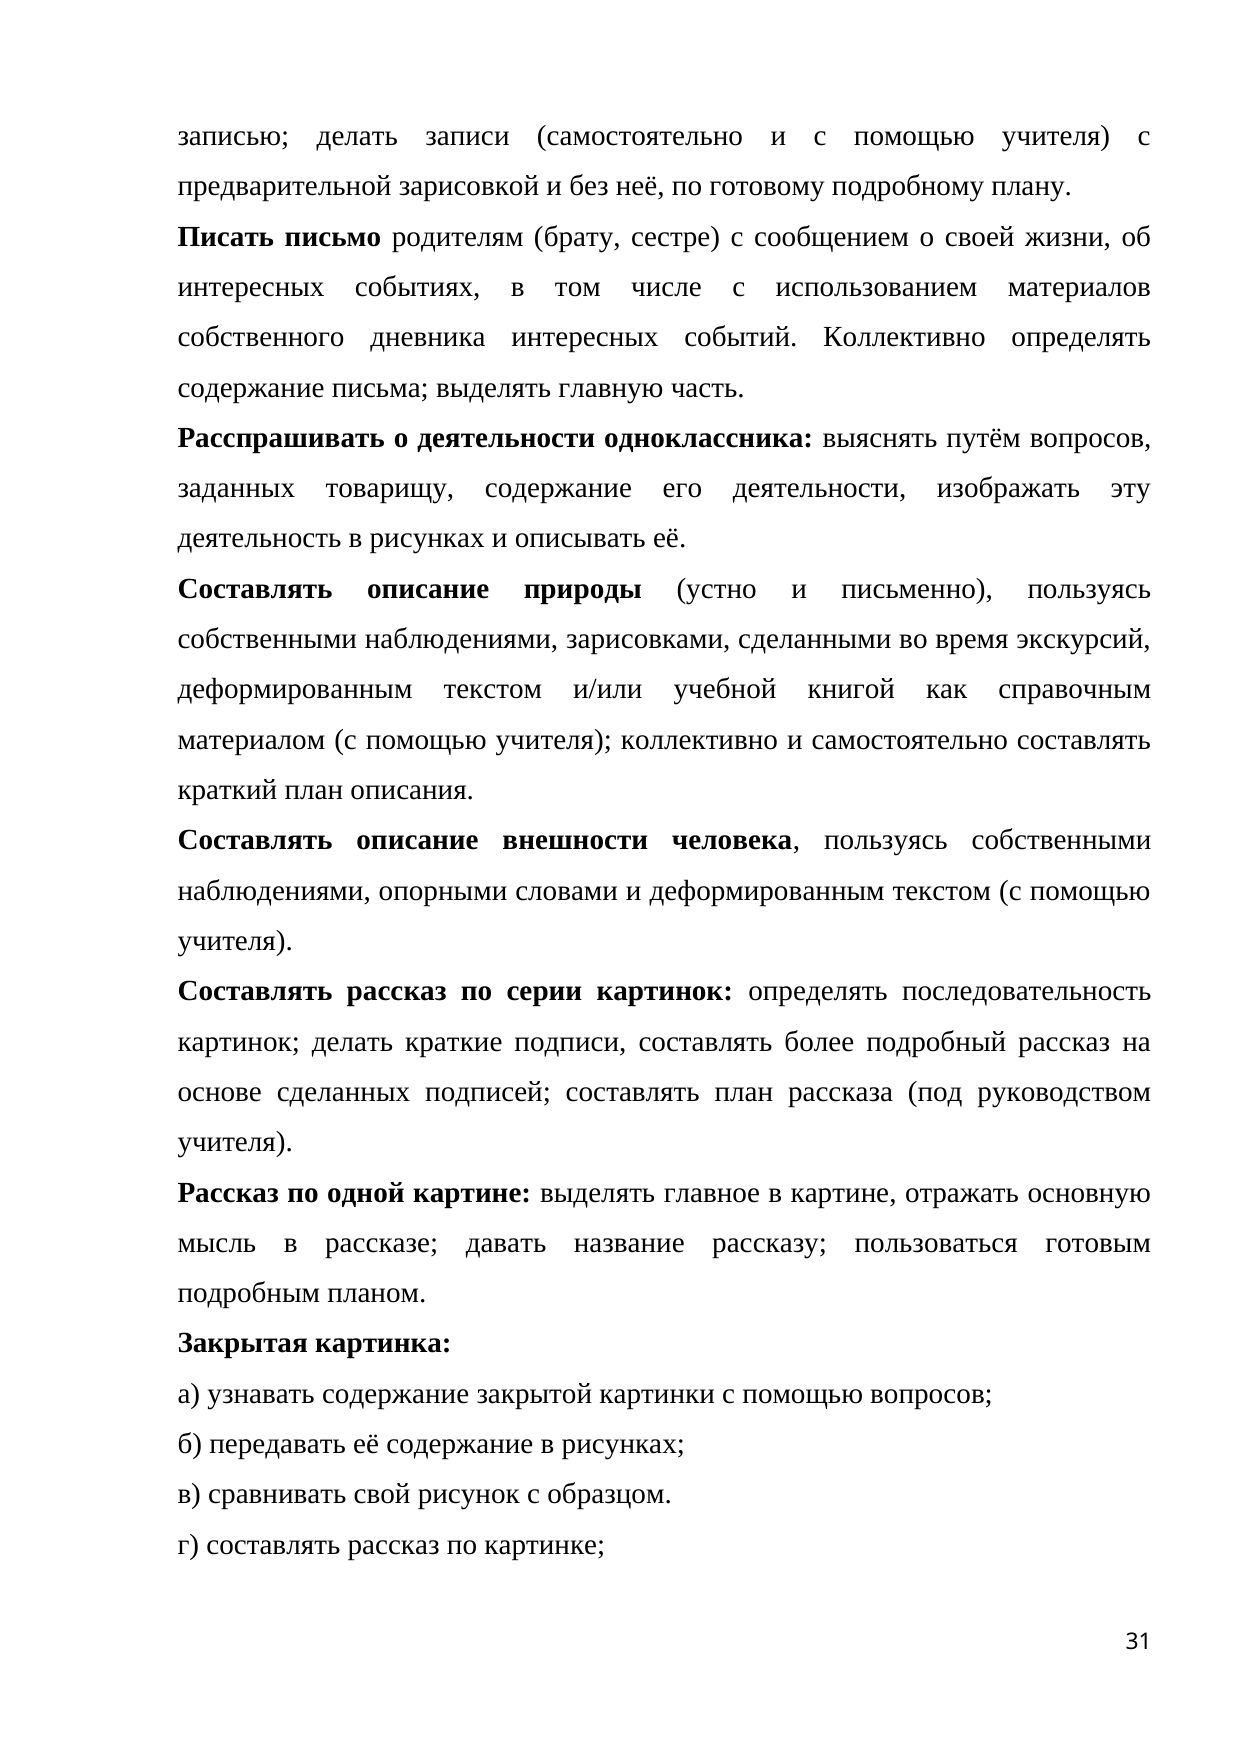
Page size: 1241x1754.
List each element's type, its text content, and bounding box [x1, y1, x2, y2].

text г) составлять рассказ по картинке; [177, 1527, 1152, 1560]
text Составлять рассказ по серии картинок: определять последовательность картинок; делать краткие подписи, составлять более подробный рассказ на основе сделанных подписей; составлять план рассказа (под руководством учителя). [177, 973, 1152, 1158]
text Составлять описание внешности человека, пользуясь собственными наблюдениями, опорными словами и деформированным текстом (с помощью учителя). [177, 822, 1152, 957]
text в) сравнивать свой рисунок с образцом. [177, 1477, 1152, 1510]
text Писать письмо родителям (брату, сестре) с сообщением о своей жизни, об интересных событиях, в том числе с использованием материалов собственного дневника интересных событий. Коллективно определять содержание письма; выделять главную часть. [177, 219, 1152, 403]
text Составлять описание природы (устно и письменно), пользуясь собственными наблюдениями, зарисовками, сделанными во время экскурсий, деформированным текстом и/или учебной книгой как справочным материалом (с помощью учителя); коллективно и самостоятельно составлять краткий план описания. [177, 571, 1152, 806]
text Закрытая картинка: [177, 1326, 1152, 1359]
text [177, 118, 1152, 202]
text Рассказ по одной картине: выделять главное в картине, отражать основную мысль в рассказе; давать название рассказу; пользоваться готовым подробным планом. [177, 1175, 1152, 1309]
text Расспрашивать о деятельности одноклассника: выяснять путём вопросов, заданных товарищу, содержание его деятельности, изображать эту деятельность в рисунках и описывать её. [177, 420, 1152, 554]
text б) передавать её содержание в рисунках; [177, 1426, 1152, 1460]
text а) узнавать содержание закрытой картинки с помощью вопросов; [177, 1376, 1152, 1409]
